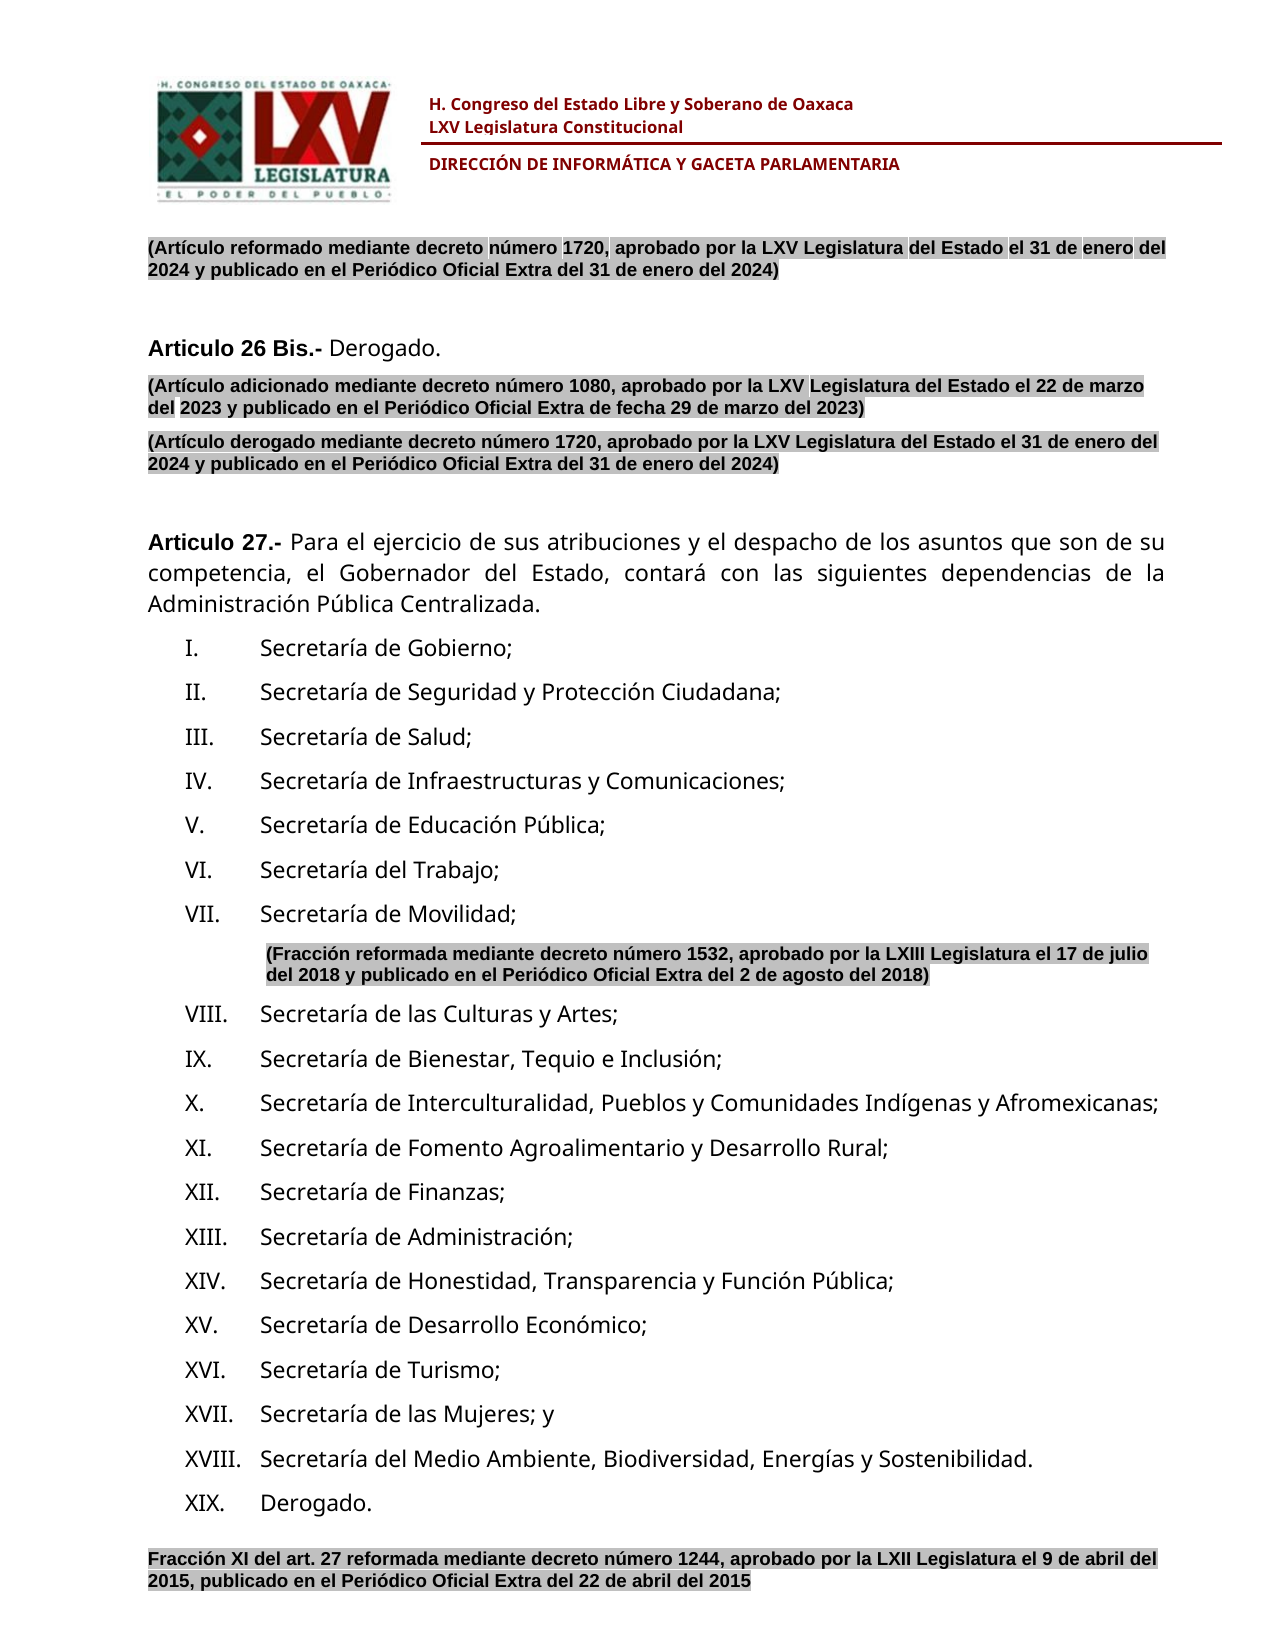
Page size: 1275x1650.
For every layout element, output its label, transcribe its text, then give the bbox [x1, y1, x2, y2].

list Secretaría del Trabajo; [185, 854, 1177, 885]
list Secretaría de Desarrollo Económico; [185, 1309, 1177, 1341]
list Secretaría del Medio Ambiente, Biodiversidad, Energías y Sostenibilidad. [185, 1443, 1177, 1474]
list Secretaría de Educación Pública; [185, 809, 1177, 841]
list Secretaría de las Mujeres; y [185, 1398, 1177, 1429]
text Fracción XI del art. 27 reformada mediante decreto número 1244, aprobado por la LXII Legislatura el 9 de abril del 2015, publicado en el Periódico Oficial Extra del 22 de abril del 2015 [148, 1548, 1166, 1591]
list Secretaría de Interculturalidad, Pueblos y Comunidades Indígenas y Afromexicanas; [185, 1087, 1177, 1118]
list Secretaría de Honestidad, Transparencia y Función Pública; [185, 1265, 1177, 1296]
list Secretaría de Infraestructuras y Comunicaciones; [185, 765, 1177, 796]
list Secretaría de Administración; [185, 1221, 1177, 1252]
list Secretaría de Movilidad; [185, 898, 1177, 929]
list Secretaría de Finanzas; [185, 1176, 1177, 1207]
list Secretaría de Fomento Agroalimentario y Desarrollo Rural; [185, 1132, 1177, 1163]
list Secretaría de Seguridad y Protección Ciudadana; [185, 676, 1177, 707]
text (Artículo reformado mediante decreto número 1720, aprobado por la LXV Legislatura del Estado el 31 de enero del 2024 y publicado en el Periódico Oficial Extra del 31 de enero del 2024) [779, 237, 1166, 280]
list Secretaría de Turismo; [185, 1354, 1177, 1385]
text (Artículo derogado mediante decreto número 1720, aprobado por la LXV Legislatura del Estado el 31 de enero del 2024 y publicado en el Periódico Oficial Extra del 31 de enero del 2024) [148, 431, 1167, 474]
list Secretaría de las Culturas y Artes; [185, 998, 1177, 1029]
picture [149, 76, 398, 205]
text (Artículo adicionado mediante decreto número 1080, aprobado por la LXV Legislatura del Estado el 22 de marzo del 2023 y publicado en el Periódico Oficial Extra de fecha 29 de marzo del 2023) [865, 375, 1167, 418]
list Derogado. [185, 1487, 1177, 1518]
list Secretaría de Gobierno; [185, 632, 1177, 663]
text Articulo 27.- Para el ejercicio de sus atribuciones y el despacho de los asuntos que son de su competencia, el Gobernador del Estado, contará con las siguientes dependencias de la Administración Pública Centralizada. [148, 526, 1166, 619]
list Secretaría de Bienestar, Tequio e Inclusión; [185, 1043, 1177, 1074]
list Secretaría de Salud; [185, 721, 1177, 752]
text Articulo 26 Bis.- Derogado. [148, 332, 1177, 363]
